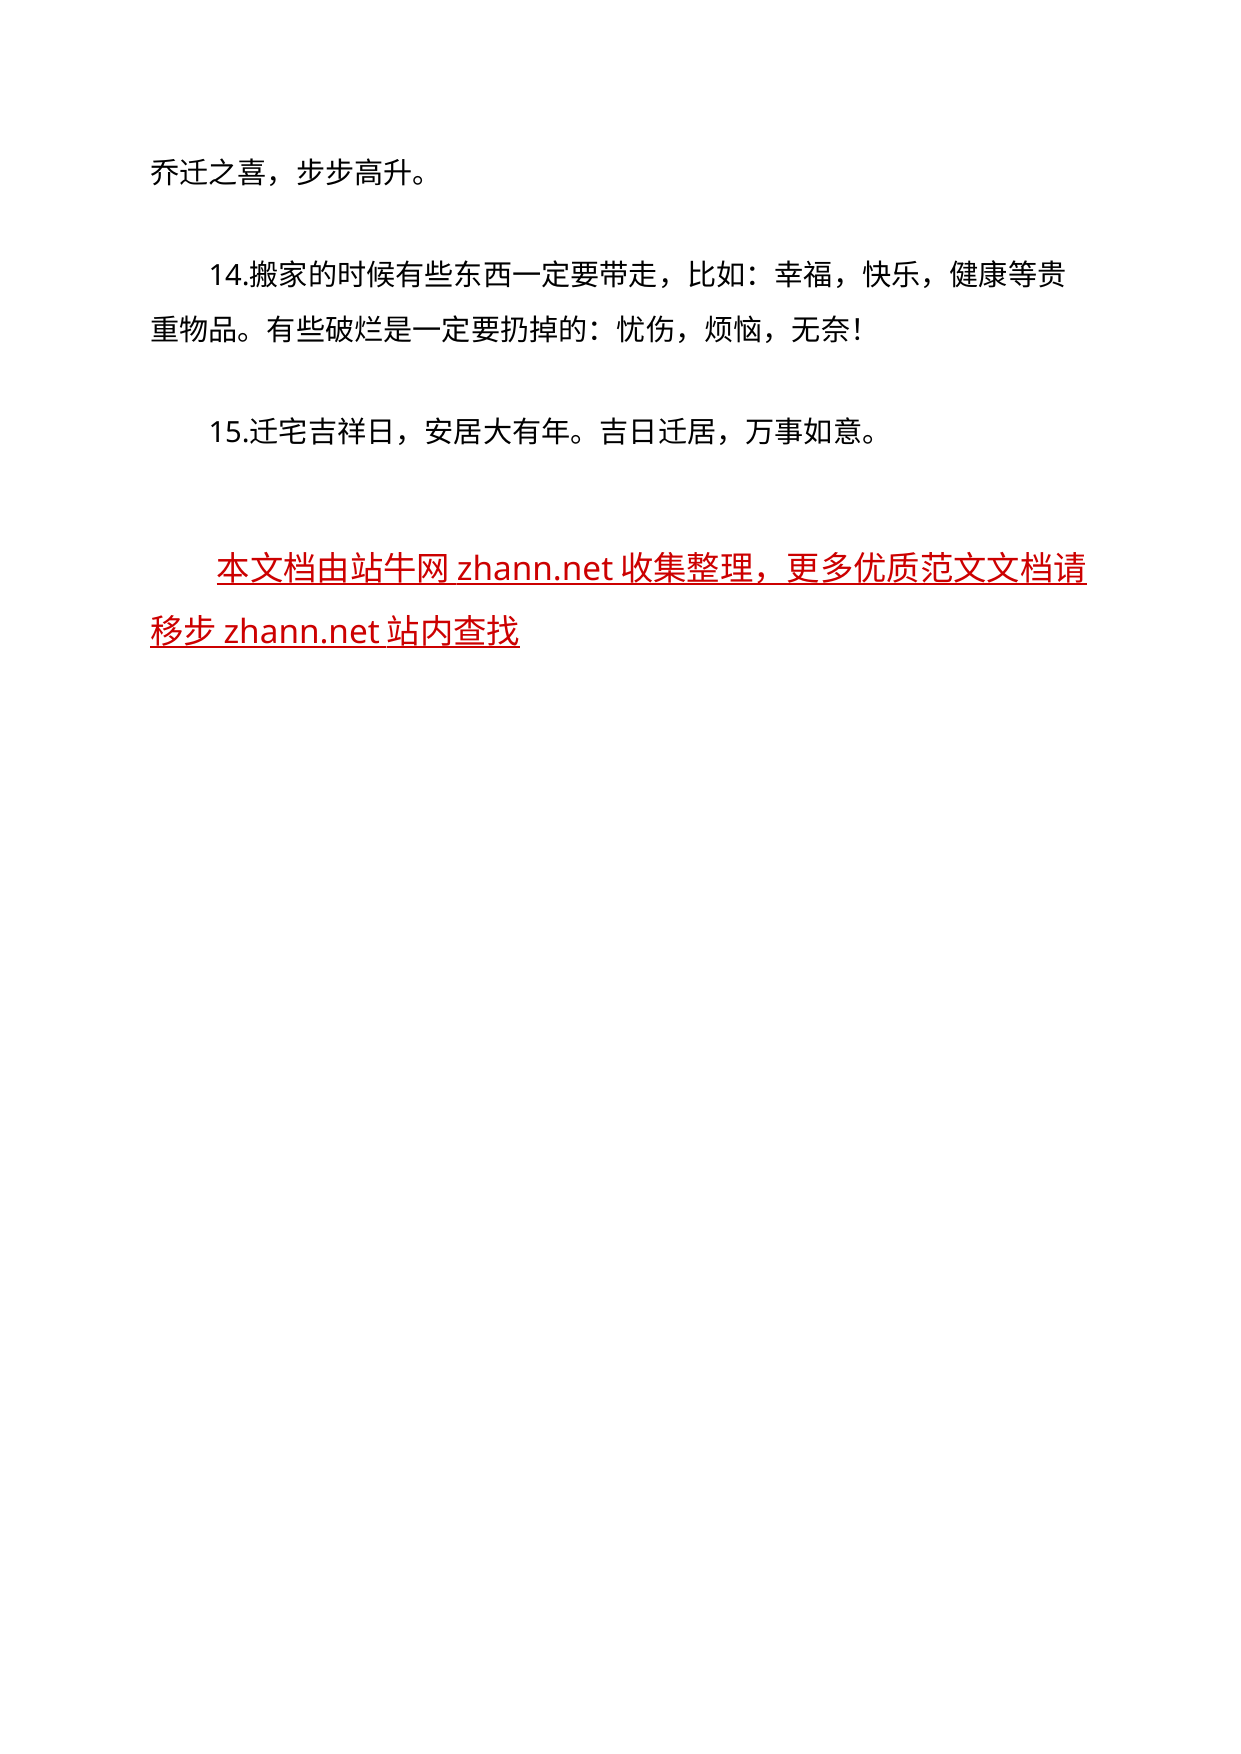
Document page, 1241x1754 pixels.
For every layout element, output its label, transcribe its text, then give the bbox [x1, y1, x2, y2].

text 15.迁宅吉祥日，安居大有年。吉日迁居，万事如意。 [150, 408, 1090, 451]
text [150, 150, 1090, 192]
text 14.搬家的时候有些东西一定要带走，比如：幸福，快乐，健康等贵重物品。有些破烂是一定要扔掉的：忧伤，烦恼，无奈！ [150, 252, 1090, 349]
text 本文档由站牛网zhann.net收集整理，更多优质范文文档请移步zhann.net站内查找 [150, 542, 1090, 653]
